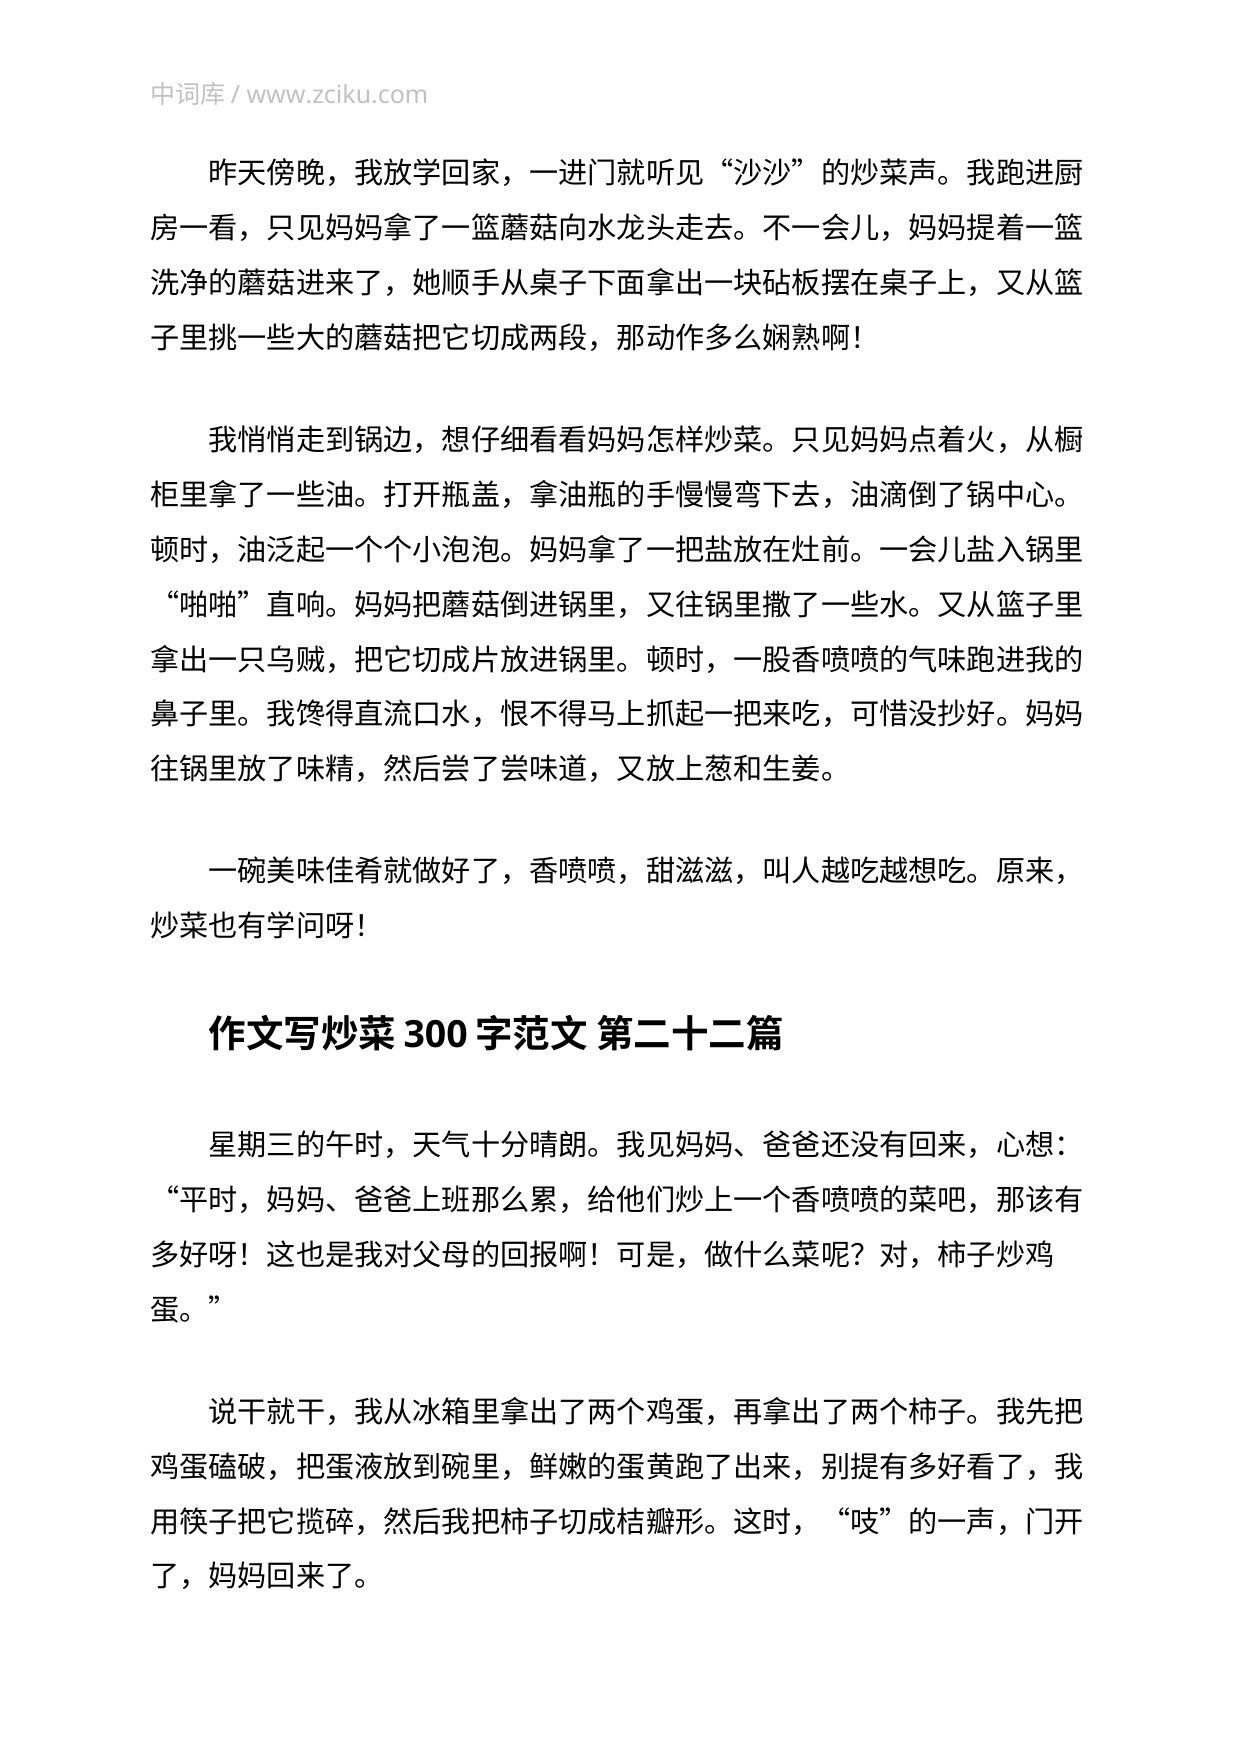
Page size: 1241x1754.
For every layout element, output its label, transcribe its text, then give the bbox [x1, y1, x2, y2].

text 昨天傍晚，我放学回家，一进门就听见“沙沙”的炒菜声。我跑进厨房一看，只见妈妈拿了一篮蘑菇向水龙头走去。不一会儿，妈妈提着一篮洗净的蘑菇进来了，她顺手从桌子下面拿出一块砧板摆在桌子上，又从篮子里挑一些大的蘑菇把它切成两段，那动作多么娴熟啊！ [150, 150, 1090, 357]
text 作文写炒菜300字范文 第二十二篇 [150, 1004, 1090, 1059]
text 一碗美味佳肴就做好了，香喷喷，甜滋滋，叫人越吃越想吃。原来，炒菜也有学问呀！ [150, 848, 1090, 945]
text 星期三的午时，天气十分晴朗。我见妈妈、爸爸还没有回来，心想：“平时，妈妈、爸爸上班那么累，给他们炒上一个香喷喷的菜吧，那该有多好呀！这也是我对父母的回报啊！可是，做什么菜呢？对，柿子炒鸡蛋。” [150, 1122, 1090, 1329]
text 说干就干，我从冰箱里拿出了两个鸡蛋，再拿出了两个柿子。我先把鸡蛋磕破，把蛋液放到碗里，鲜嫩的蛋黄跑了出来，别提有多好看了，我用筷子把它揽碎，然后我把柿子切成桔瓣形。这时，“吱”的一声，门开了，妈妈回来了。 [150, 1388, 1090, 1595]
text 我悄悄走到锅边，想仔细看看妈妈怎样炒菜。只见妈妈点着火，从橱柜里拿了一些油。打开瓶盖，拿油瓶的手慢慢弯下去，油滴倒了锅中心。顿时，油泛起一个个小泡泡。妈妈拿了一把盐放在灶前。一会儿盐入锅里“啪啪”直响。妈妈把蘑菇倒进锅里，又往锅里撒了一些水。又从篮子里拿出一只乌贼，把它切成片放进锅里。顿时，一股香喷喷的气味跑进我的鼻子里。我馋得直流口水，恨不得马上抓起一把来吃，可惜没抄好。妈妈往锅里放了味精，然后尝了尝味道，又放上葱和生姜。 [150, 416, 1090, 788]
